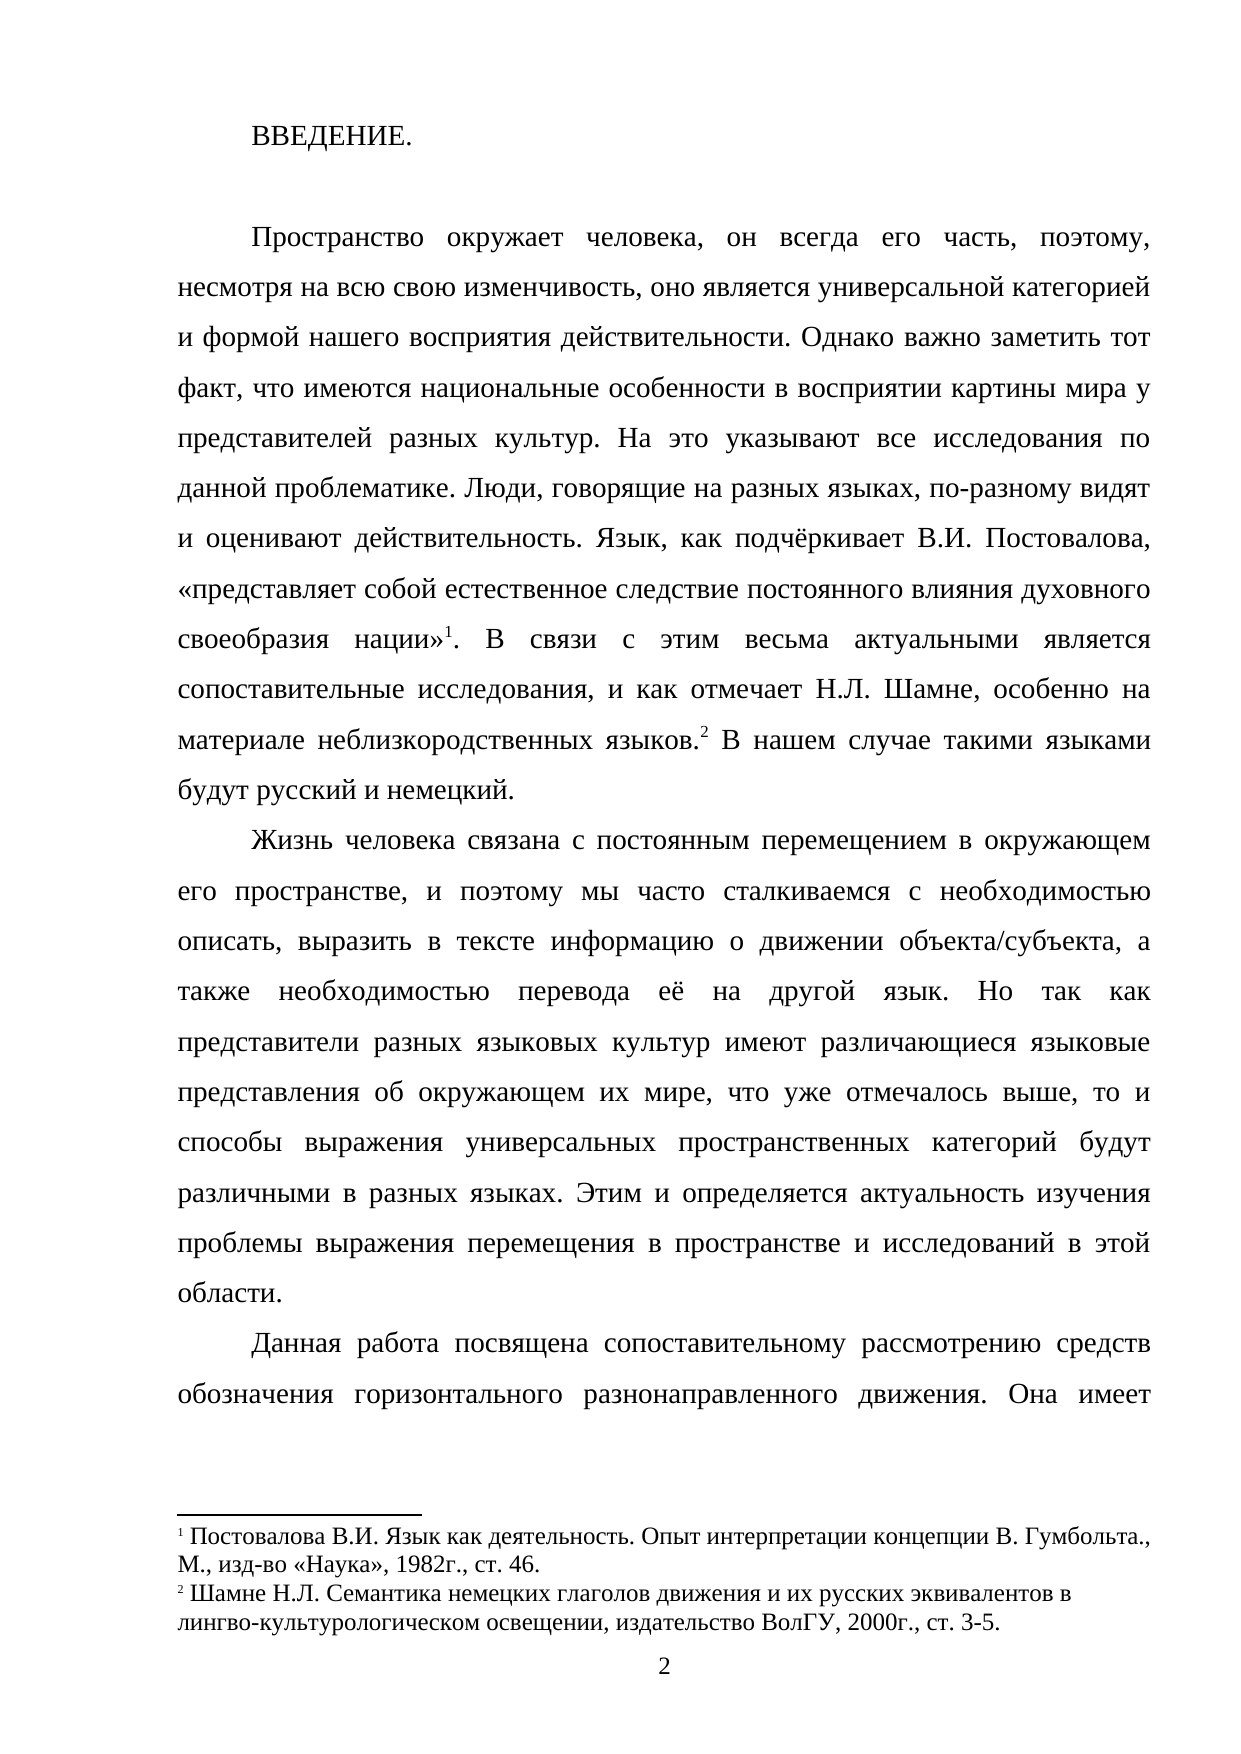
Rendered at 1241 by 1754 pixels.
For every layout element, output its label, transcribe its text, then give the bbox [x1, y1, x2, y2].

text ВВЕДЕНИЕ. [177, 118, 1152, 152]
text Жизнь человека связана с постоянным перемещением в окружающем его пространстве, и поэтому мы часто сталкиваемся с необходимостью описать, выразить в тексте информацию о движении объекта/субъекта, а также необходимостью перевода её на другой язык. Но так как представители разных языковых культур имеют различающиеся языковые представления об окружающем их мире, что уже отмечалось выше, то и способы выражения универсальных пространственных категорий будут различными в разных языках. Этим и определяется актуальность изучения проблемы выражения перемещения в пространстве и исследований в этой области. [177, 822, 1152, 1309]
text Пространство окружает человека, он всегда его часть, поэтому, несмотря на всю свою изменчивость, оно является универсальной категорией и формой нашего восприятия действительности. Однако важно заметить тот факт, что имеются национальные особенности в восприятии картины мира у представителей разных культур. На это указывают все исследования по данной проблематике. Люди, говорящие на разных языках, по-разному видят и оценивают действительность. Язык, как подчёркивает В.И. Постовалова, «представляет собой естественное следствие постоянного влияния духовного своеобразия нации». В связи с этим весьма актуальными является сопоставительные исследования, и как отмечает Н.Л. Шамне, особенно на материале неблизкородственных языков. В нашем случае такими языками будут русский и немецкий. [177, 219, 1152, 806]
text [177, 1326, 1152, 1409]
